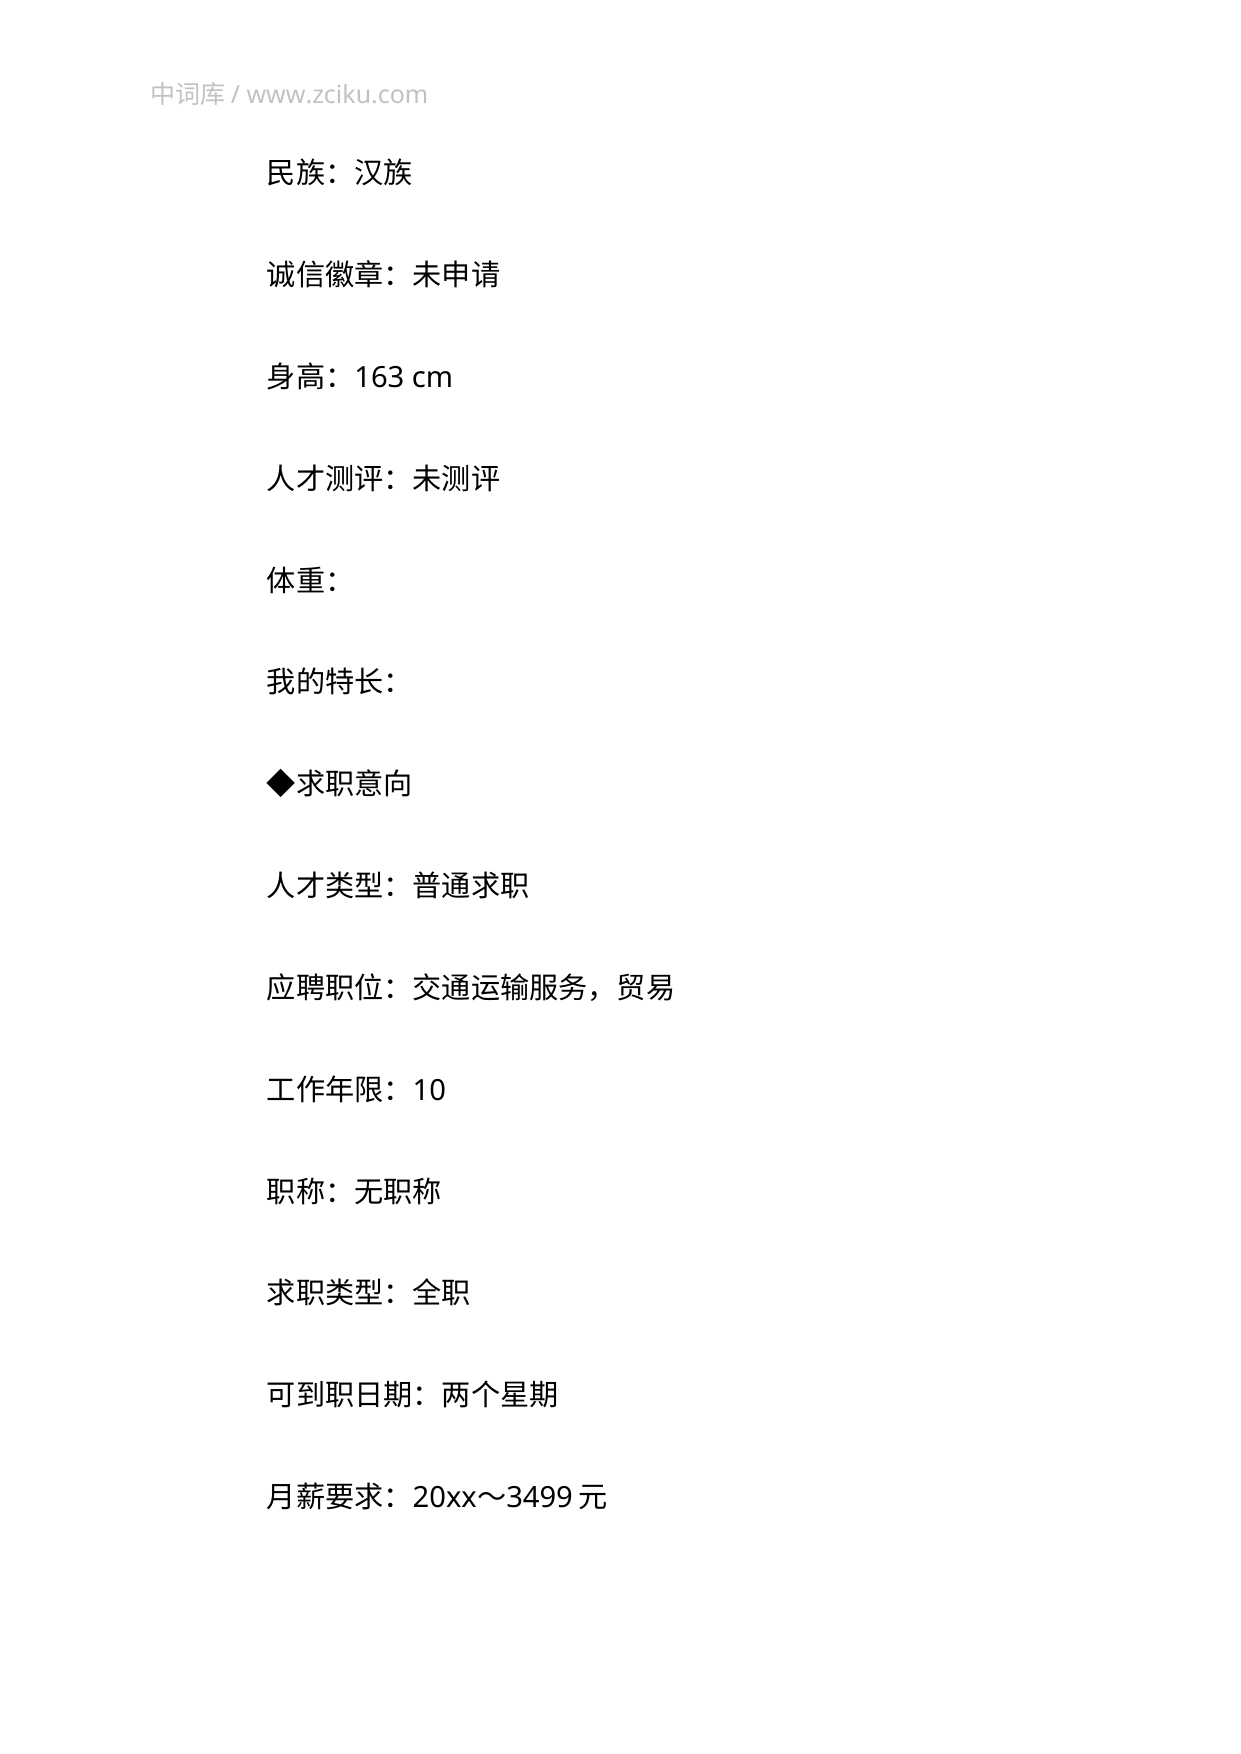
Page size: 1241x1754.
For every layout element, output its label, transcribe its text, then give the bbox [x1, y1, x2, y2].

text 人才类型：普通求职 [150, 863, 1090, 905]
text 人才测评：未测评 [150, 456, 1090, 498]
text 职称：无职称 [150, 1168, 1090, 1210]
text 求职类型：全职 [150, 1270, 1090, 1312]
text 身高：163 cm [150, 353, 1090, 396]
text 体重： [150, 557, 1090, 599]
text 月薪要求：20xx～3499元 [150, 1473, 1090, 1516]
text 我的特长： [150, 659, 1090, 701]
text 诚信徽章：未申请 [150, 252, 1090, 294]
text 工作年限：10 [150, 1066, 1090, 1108]
text ◆求职意向 [150, 761, 1090, 803]
text 应聘职位：交通运输服务，贸易 [150, 964, 1090, 1007]
text 可到职日期：两个星期 [150, 1372, 1090, 1414]
text 民族：汉族 [150, 150, 1090, 192]
